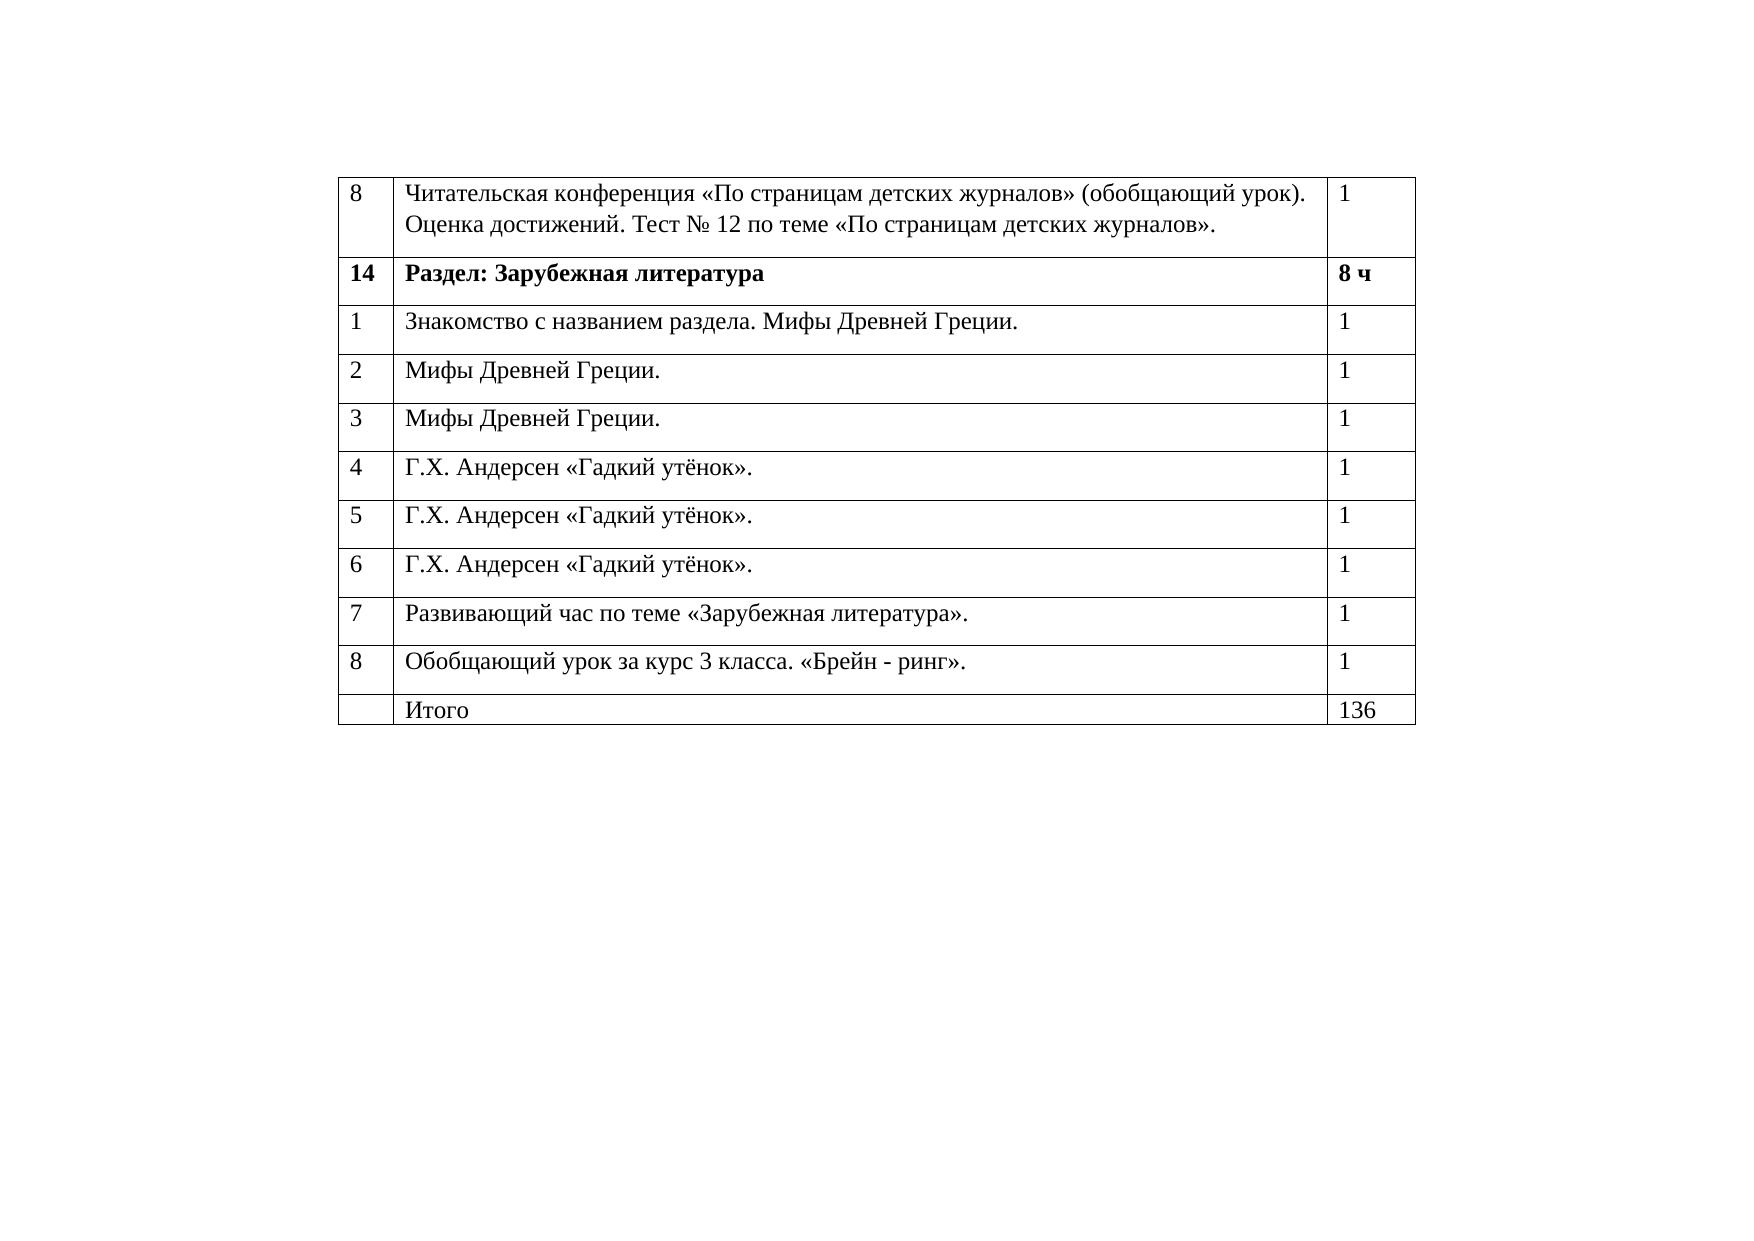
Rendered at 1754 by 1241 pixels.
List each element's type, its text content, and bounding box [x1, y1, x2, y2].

table_cell 4 [339, 452, 393, 499]
table_cell 1 [1328, 306, 1415, 354]
table_cell Читательская конференция «По страницам детских журналов» (обобщающий урок). Оценка достижений. Тест № 12 по теме «По страницам детских журналов». [394, 178, 1327, 257]
table_cell Мифы Древней Греции. [394, 404, 1327, 451]
table_cell 136 [1328, 695, 1415, 723]
table_cell 8 [339, 178, 393, 257]
table_cell 1 [1328, 404, 1415, 451]
table_cell 1 [339, 306, 393, 354]
table_cell 8 ч [1328, 258, 1415, 305]
table_cell Г.Х. Андерсен «Гадкий утёнок». [394, 452, 1327, 499]
table_cell Мифы Древней Греции. [394, 355, 1327, 402]
table_cell [339, 695, 393, 723]
table_cell Раздел: Зарубежная литература [394, 258, 1327, 305]
table_cell 5 [339, 501, 393, 548]
table_cell 1 [1328, 355, 1415, 402]
table_cell 1 [1328, 598, 1415, 645]
table_cell Знакомство с названием раздела. Мифы Древней Греции. [394, 306, 1327, 354]
table_cell Обобщающий урок за курс 3 класса. «Брейн - ринг». [394, 646, 1327, 694]
table_cell Г.Х. Андерсен «Гадкий утёнок». [394, 501, 1327, 548]
table_cell Итого [394, 695, 1327, 723]
table_cell 1 [1328, 178, 1415, 257]
table_cell 3 [339, 404, 393, 451]
table_cell Развивающий час по теме «Зарубежная литература». [394, 598, 1327, 645]
table_cell 1 [1328, 646, 1415, 694]
table_cell 14 [339, 258, 393, 305]
table_cell 6 [339, 549, 393, 597]
table_cell 1 [1328, 501, 1415, 548]
table_cell Г.Х. Андерсен «Гадкий утёнок». [394, 549, 1327, 597]
table_cell 7 [339, 598, 393, 645]
table_cell 1 [1328, 452, 1415, 499]
table_cell 1 [1328, 549, 1415, 597]
table_cell 2 [339, 355, 393, 402]
table_cell 8 [339, 646, 393, 694]
